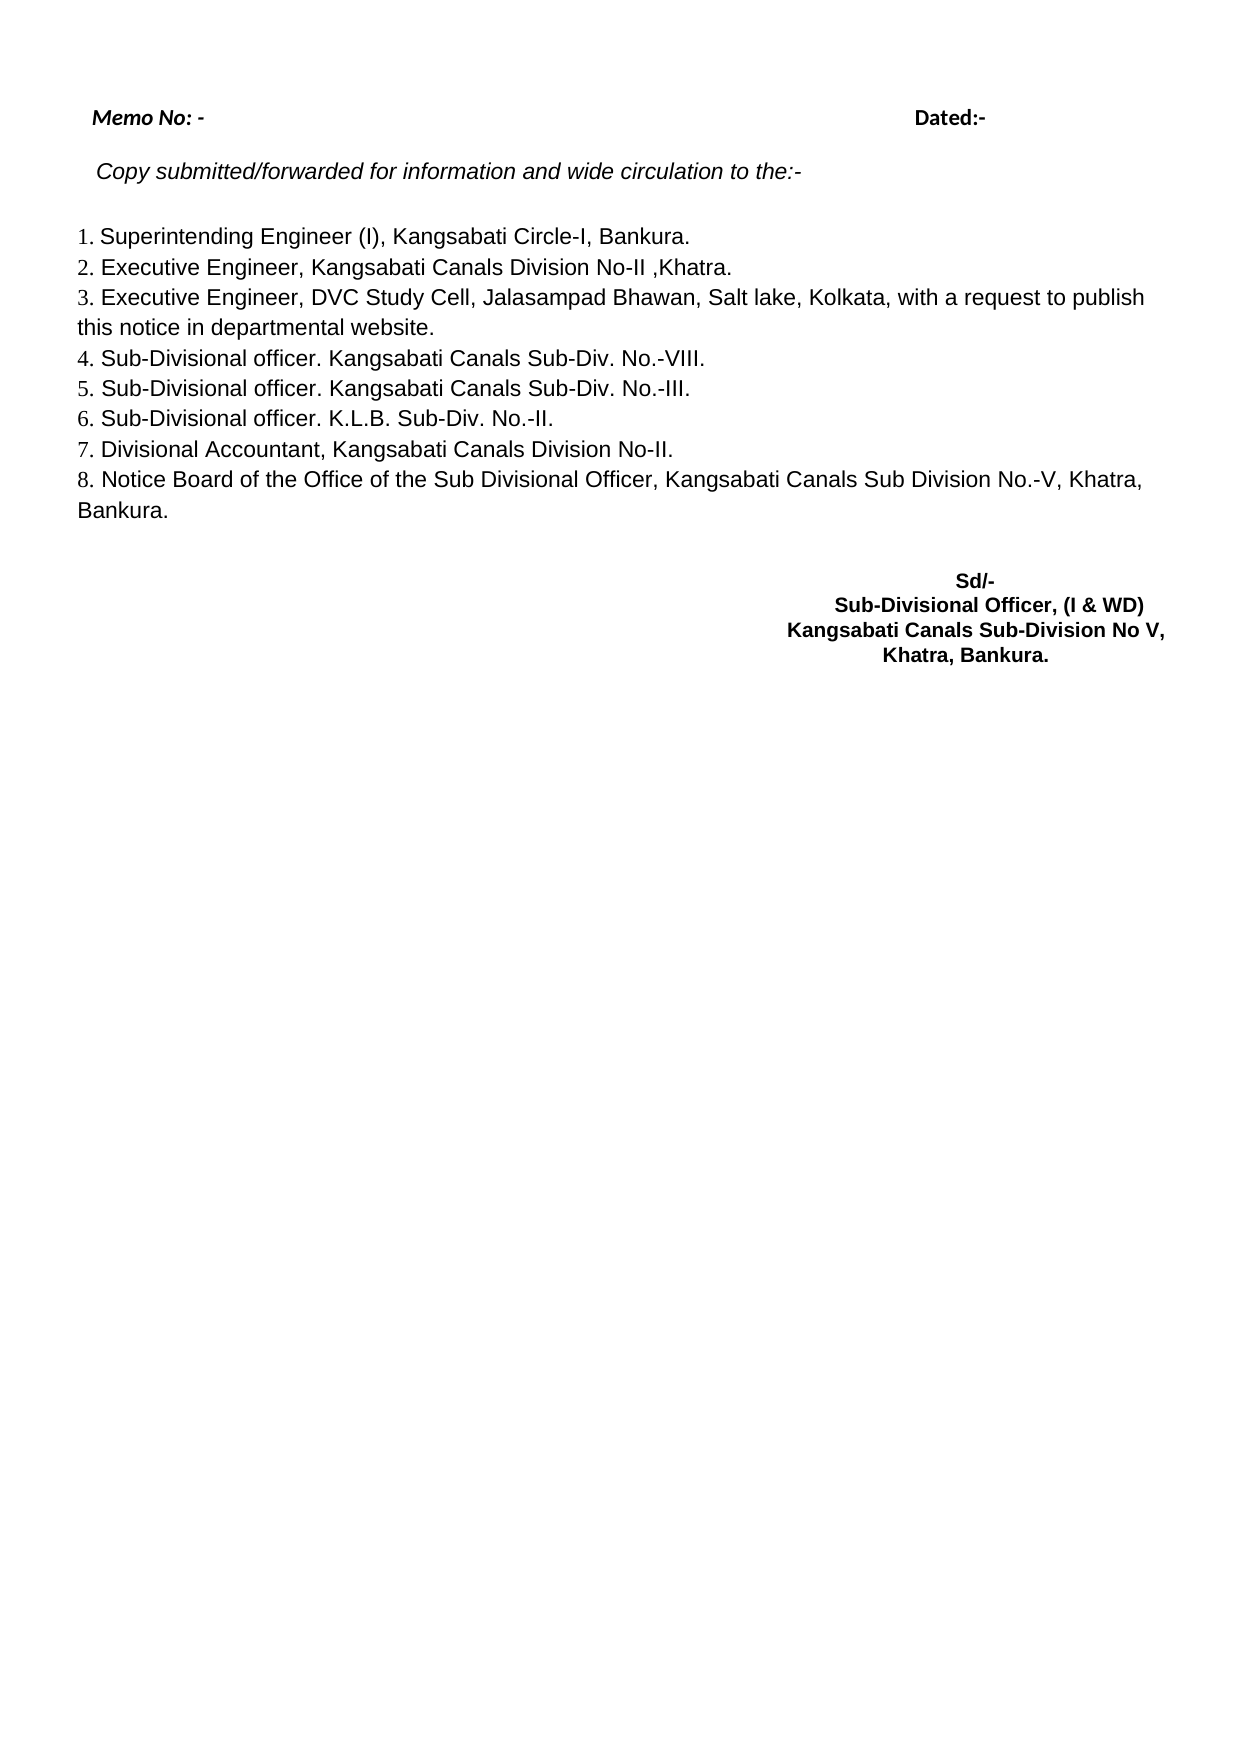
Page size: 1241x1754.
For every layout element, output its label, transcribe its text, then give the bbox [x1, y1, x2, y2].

list Divisional Accountant, Kangsabati Canals Division No-II. [77, 436, 1165, 462]
text Memo No: - Dated:- [92, 103, 1165, 131]
text Khatra, Bankura. [848, 642, 1165, 666]
text Sd/- [834, 568, 1165, 592]
text Copy submitted/forwarded for information and wide circulation to the:- [96, 159, 1165, 185]
list Executive Engineer, DVC Study Cell, Jalasampad Bhawan, Salt lake, Kolkata, with a request to publish this notice in departmental website. [77, 284, 1165, 341]
list Sub-Divisional officer. Kangsabati Canals Sub-Div. No.-VIII. [77, 344, 1165, 371]
text Kangsabati Canals Sub-Division No V, [75, 617, 1165, 641]
list Notice Board of the Office of the Sub Divisional Officer, Kangsabati Canals Sub Division No.-V, Khatra, Bankura. [77, 466, 1153, 523]
text Sub-Divisional Officer, (I & WD) [834, 592, 1165, 616]
list Executive Engineer, Kangsabati Canals Division No-II ,Khatra. [77, 254, 1165, 280]
list Sub-Divisional officer. K.L.B. Sub-Div. No.-II. [77, 405, 1165, 432]
list Sub-Divisional officer. Kangsabati Canals Sub-Div. No.-III. [77, 375, 1165, 401]
list Superintending Engineer (I), Kangsabati Circle-I, Bankura. [77, 223, 1165, 250]
